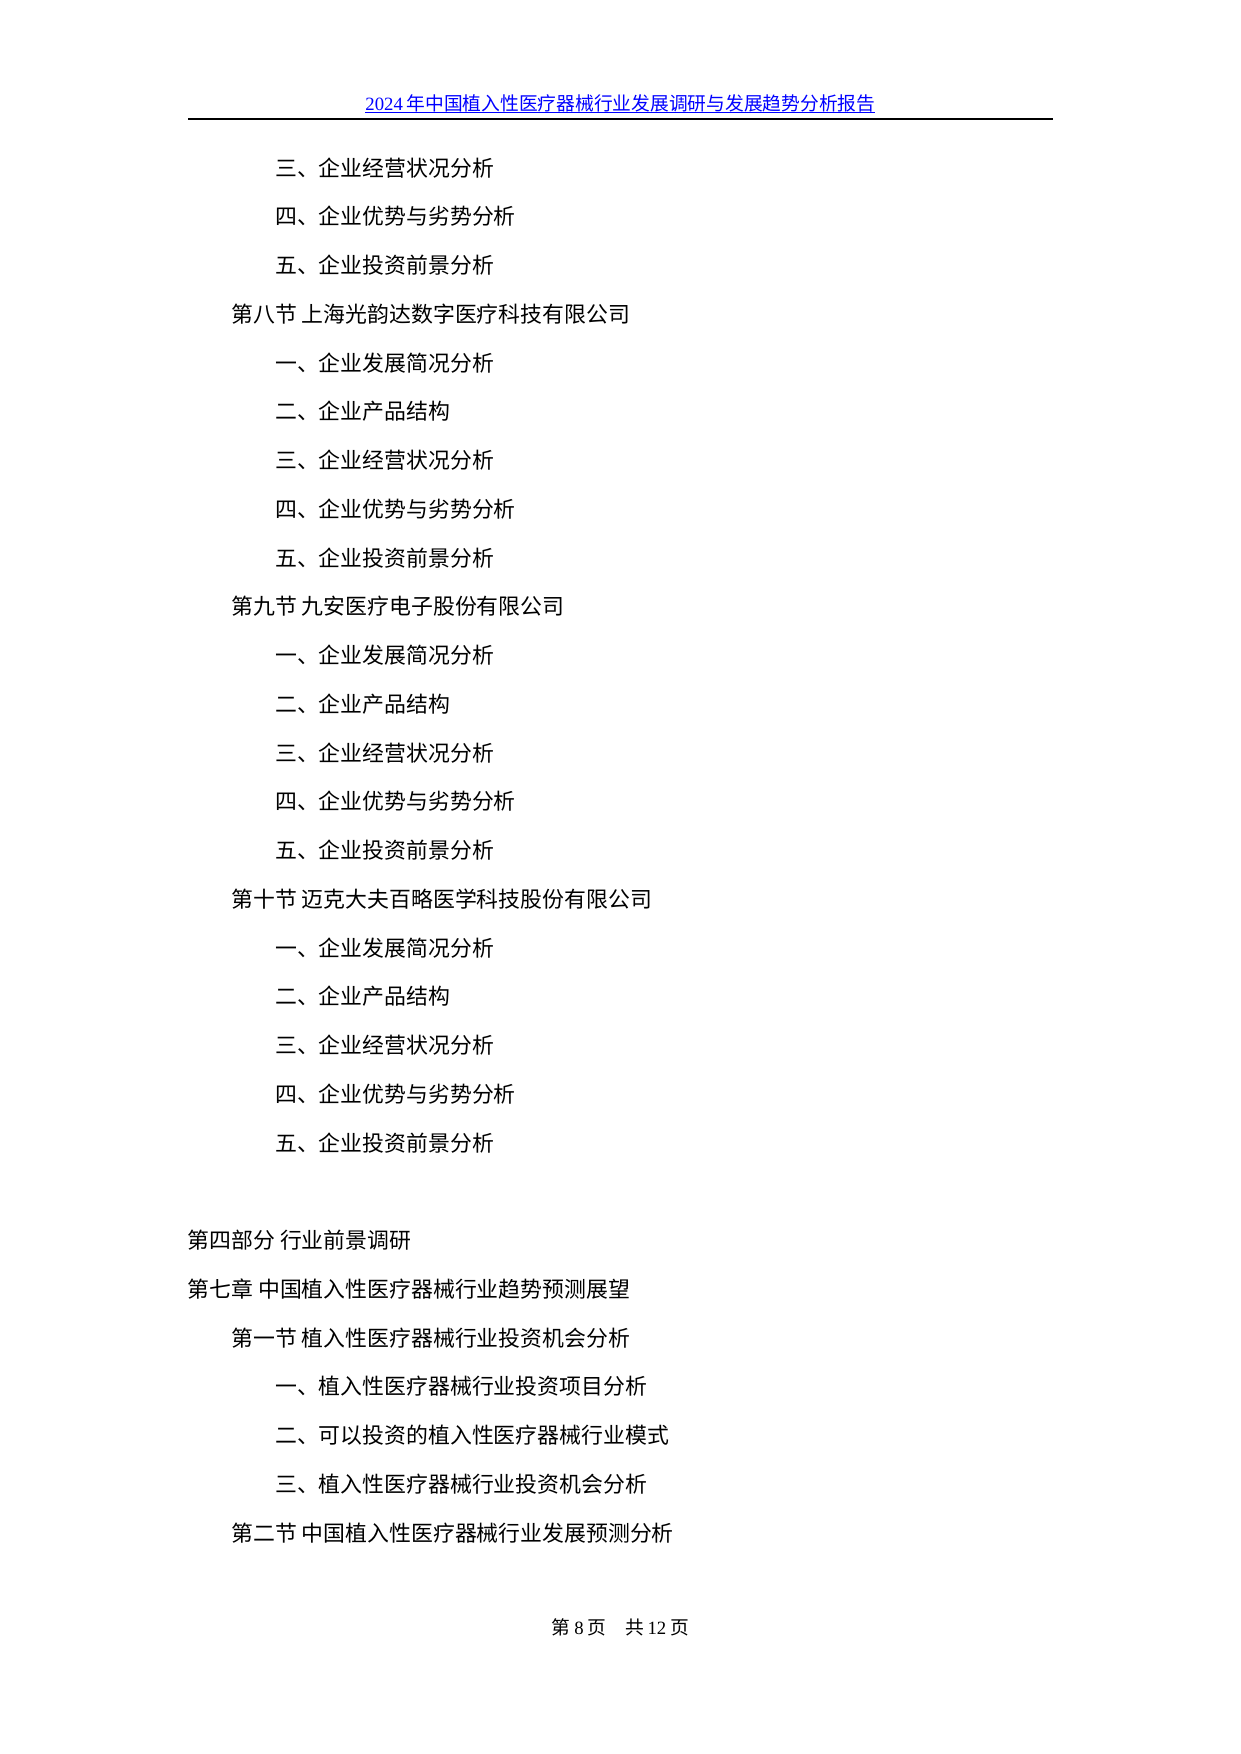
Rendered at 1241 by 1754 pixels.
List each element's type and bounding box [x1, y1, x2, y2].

text [187, 150, 1053, 1548]
